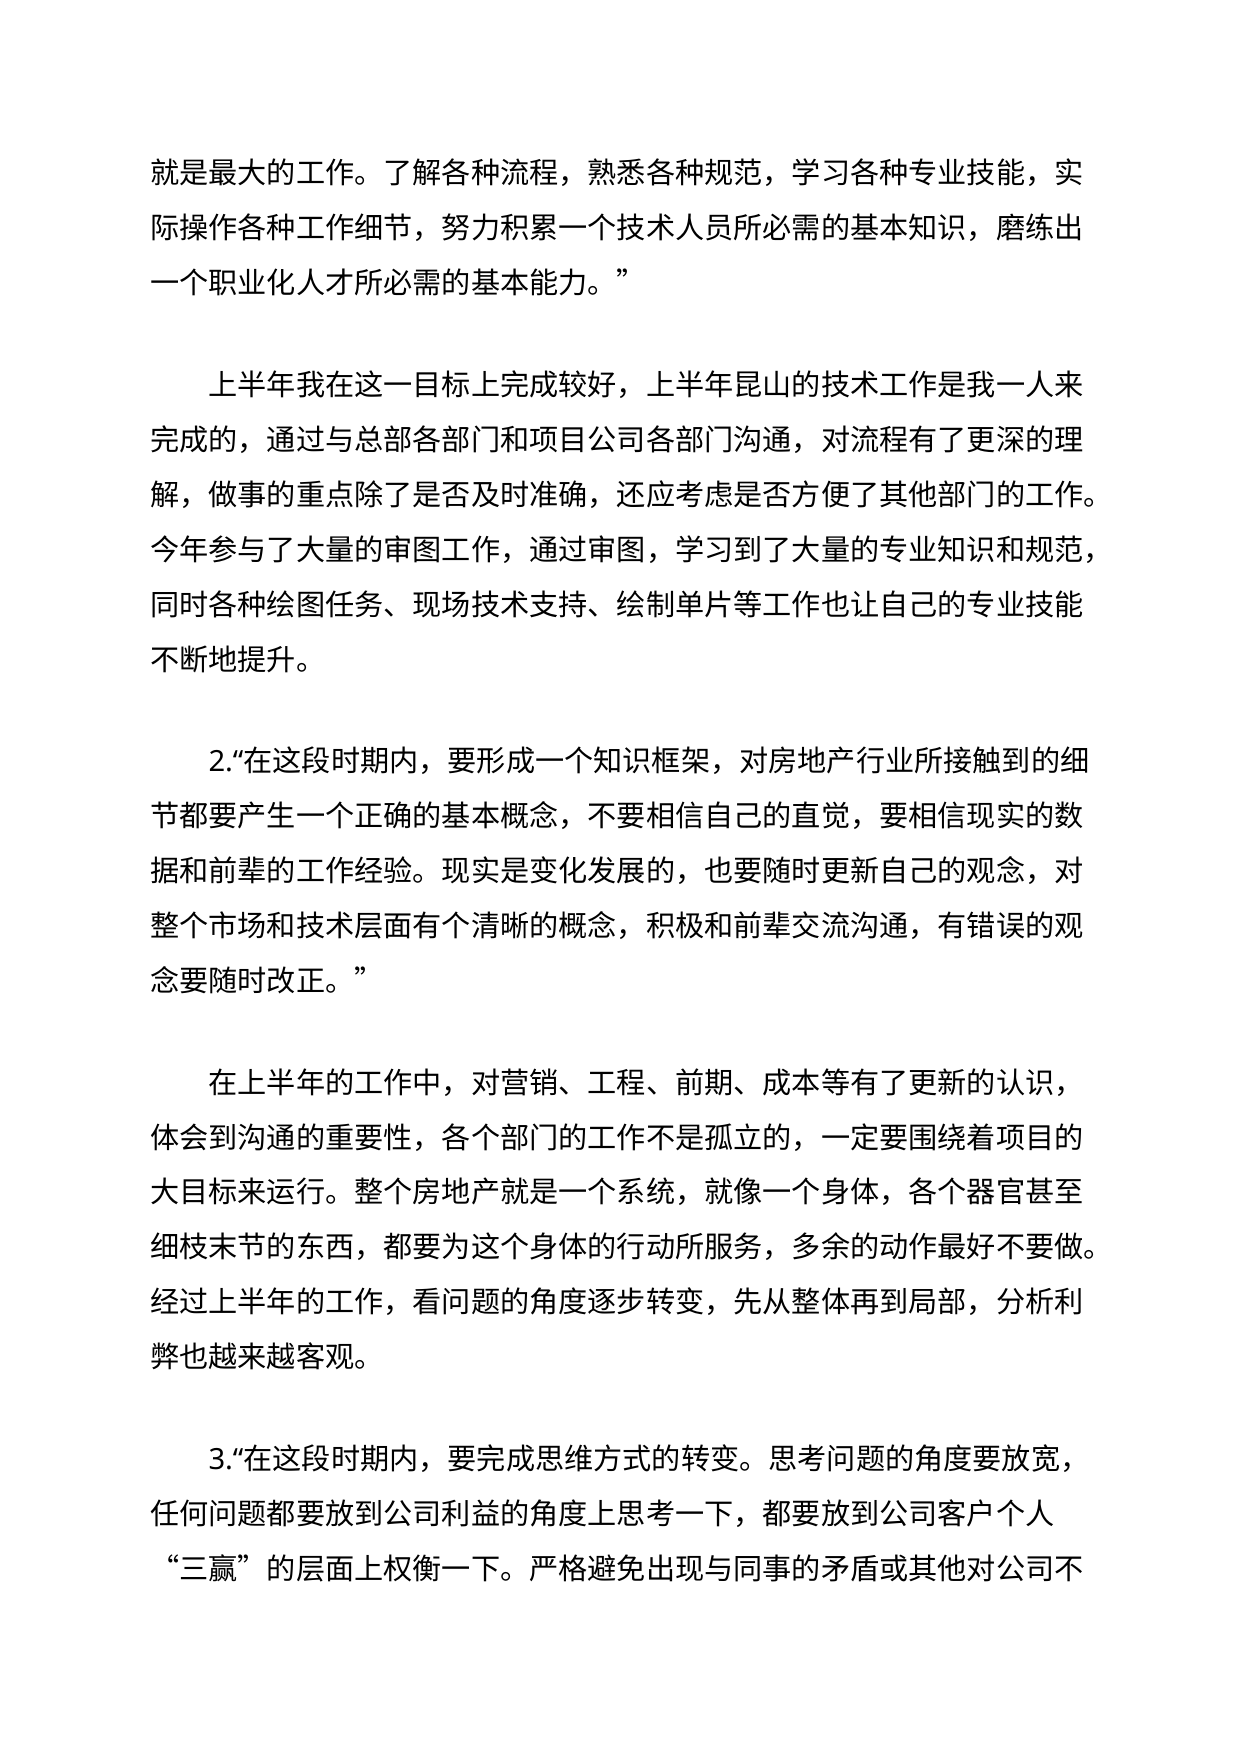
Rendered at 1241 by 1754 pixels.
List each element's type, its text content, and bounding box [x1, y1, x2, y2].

text 上半年我在这一目标上完成较好，上半年昆山的技术工作是我一人来完成的，通过与总部各部门和项目公司各部门沟通，对流程有了更深的理解，做事的重点除了是否及时准确，还应考虑是否方便了其他部门的工作。今年参与了大量的审图工作，通过审图，学习到了大量的专业知识和规范，同时各种绘图任务、现场技术支持、绘制单片等工作也让自己的专业技能不断地提升。 [150, 362, 1090, 678]
text 在上半年的工作中，对营销、工程、前期、成本等有了更新的认识，体会到沟通的重要性，各个部门的工作不是孤立的，一定要围绕着项目的大目标来运行。整个房地产就是一个系统，就像一个身体，各个器官甚至细枝末节的东西，都要为这个身体的行动所服务，多余的动作最好不要做。经过上半年的工作，看问题的角度逐步转变，先从整体再到局部，分析利弊也越来越客观。 [150, 1059, 1090, 1376]
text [150, 150, 1090, 302]
text 2.“在这段时期内，要形成一个知识框架，对房地产行业所接触到的细节都要产生一个正确的基本概念，不要相信自己的直觉，要相信现实的数据和前辈的工作经验。现实是变化发展的，也要随时更新自己的观念，对整个市场和技术层面有个清晰的概念，积极和前辈交流沟通，有错误的观念要随时改正。” [150, 738, 1090, 1000]
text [150, 1436, 1090, 1588]
